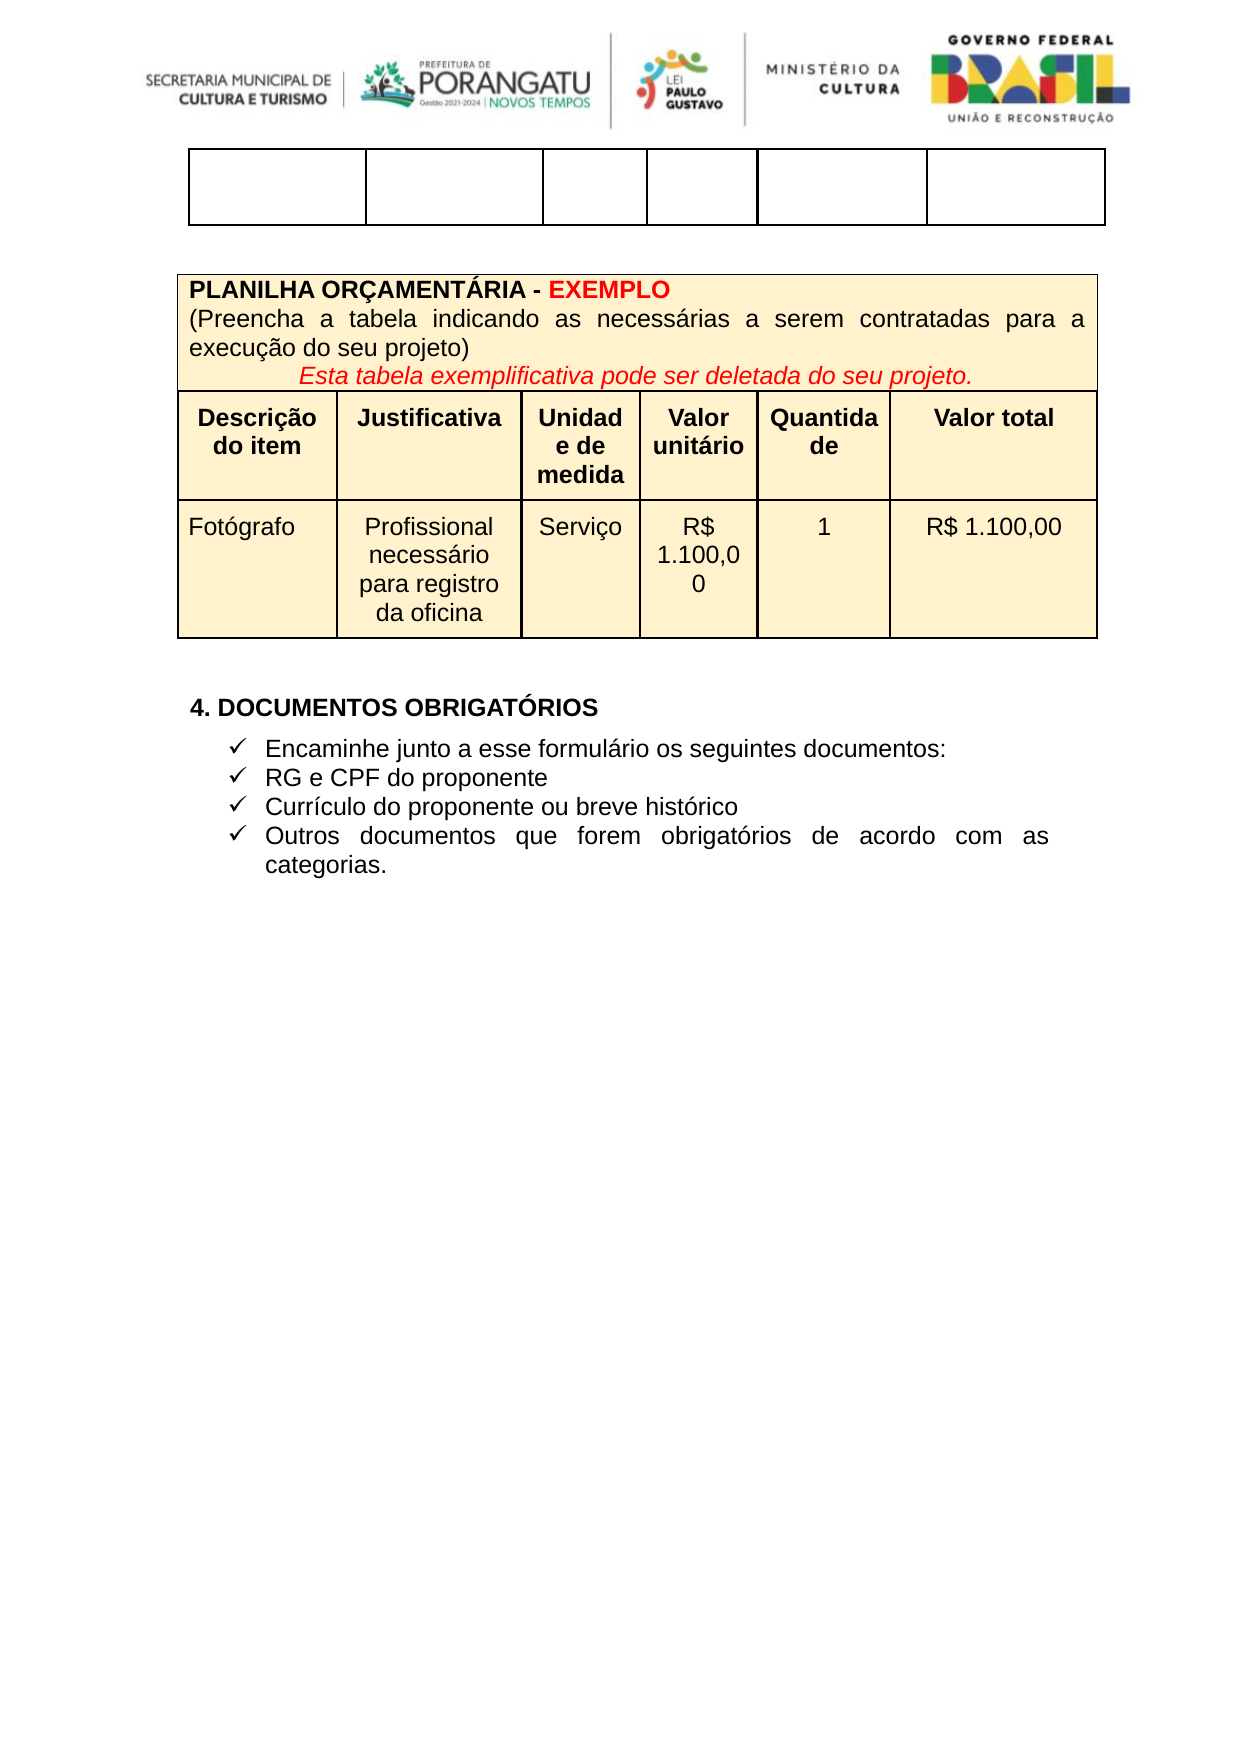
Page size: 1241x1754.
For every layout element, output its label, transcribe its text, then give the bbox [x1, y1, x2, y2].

table_cell [928, 150, 1104, 224]
table_cell Serviço [523, 501, 639, 637]
list RG e CPF do proponente [227, 763, 1051, 792]
table_cell Profissional necessário para registro da oficina [338, 501, 520, 637]
table_cell [648, 150, 756, 224]
table_cell Justificativa [338, 392, 520, 499]
list Currículo do proponente ou breve histórico [227, 792, 1051, 821]
table_cell R$ 1.100,00 [641, 501, 756, 637]
table_cell Quantidade [759, 392, 889, 499]
table_cell Valor unitário [641, 392, 756, 499]
text 4. DOCUMENTOS OBRIGATÓRIOS [190, 693, 1051, 722]
picture [114, 32, 1170, 130]
table_cell R$ 1.100,00 [891, 501, 1096, 637]
table_cell [367, 150, 542, 224]
table_cell Fotógrafo [179, 501, 336, 637]
table_cell [759, 150, 926, 224]
table_cell Valor total [891, 392, 1096, 499]
table_cell Descrição do item [179, 392, 336, 499]
table_cell [190, 150, 365, 224]
list Outros documentos que forem obrigatórios de acordo com as categorias. [227, 821, 1051, 878]
table_cell 1 [759, 501, 889, 637]
table_cell Unidade de medida [523, 392, 639, 499]
table_header PLANILHA ORÇAMENTÁRIA - EXEMPLO (Preencha a tabela indicando as necessárias a serem contratadas para a execução do seu projeto) Esta tabela exemplificativa pode ser deletada do seu projeto. [178, 275, 1097, 390]
table_cell [544, 150, 646, 224]
list Encaminhe junto a esse formulário os seguintes documentos: [227, 734, 1051, 763]
